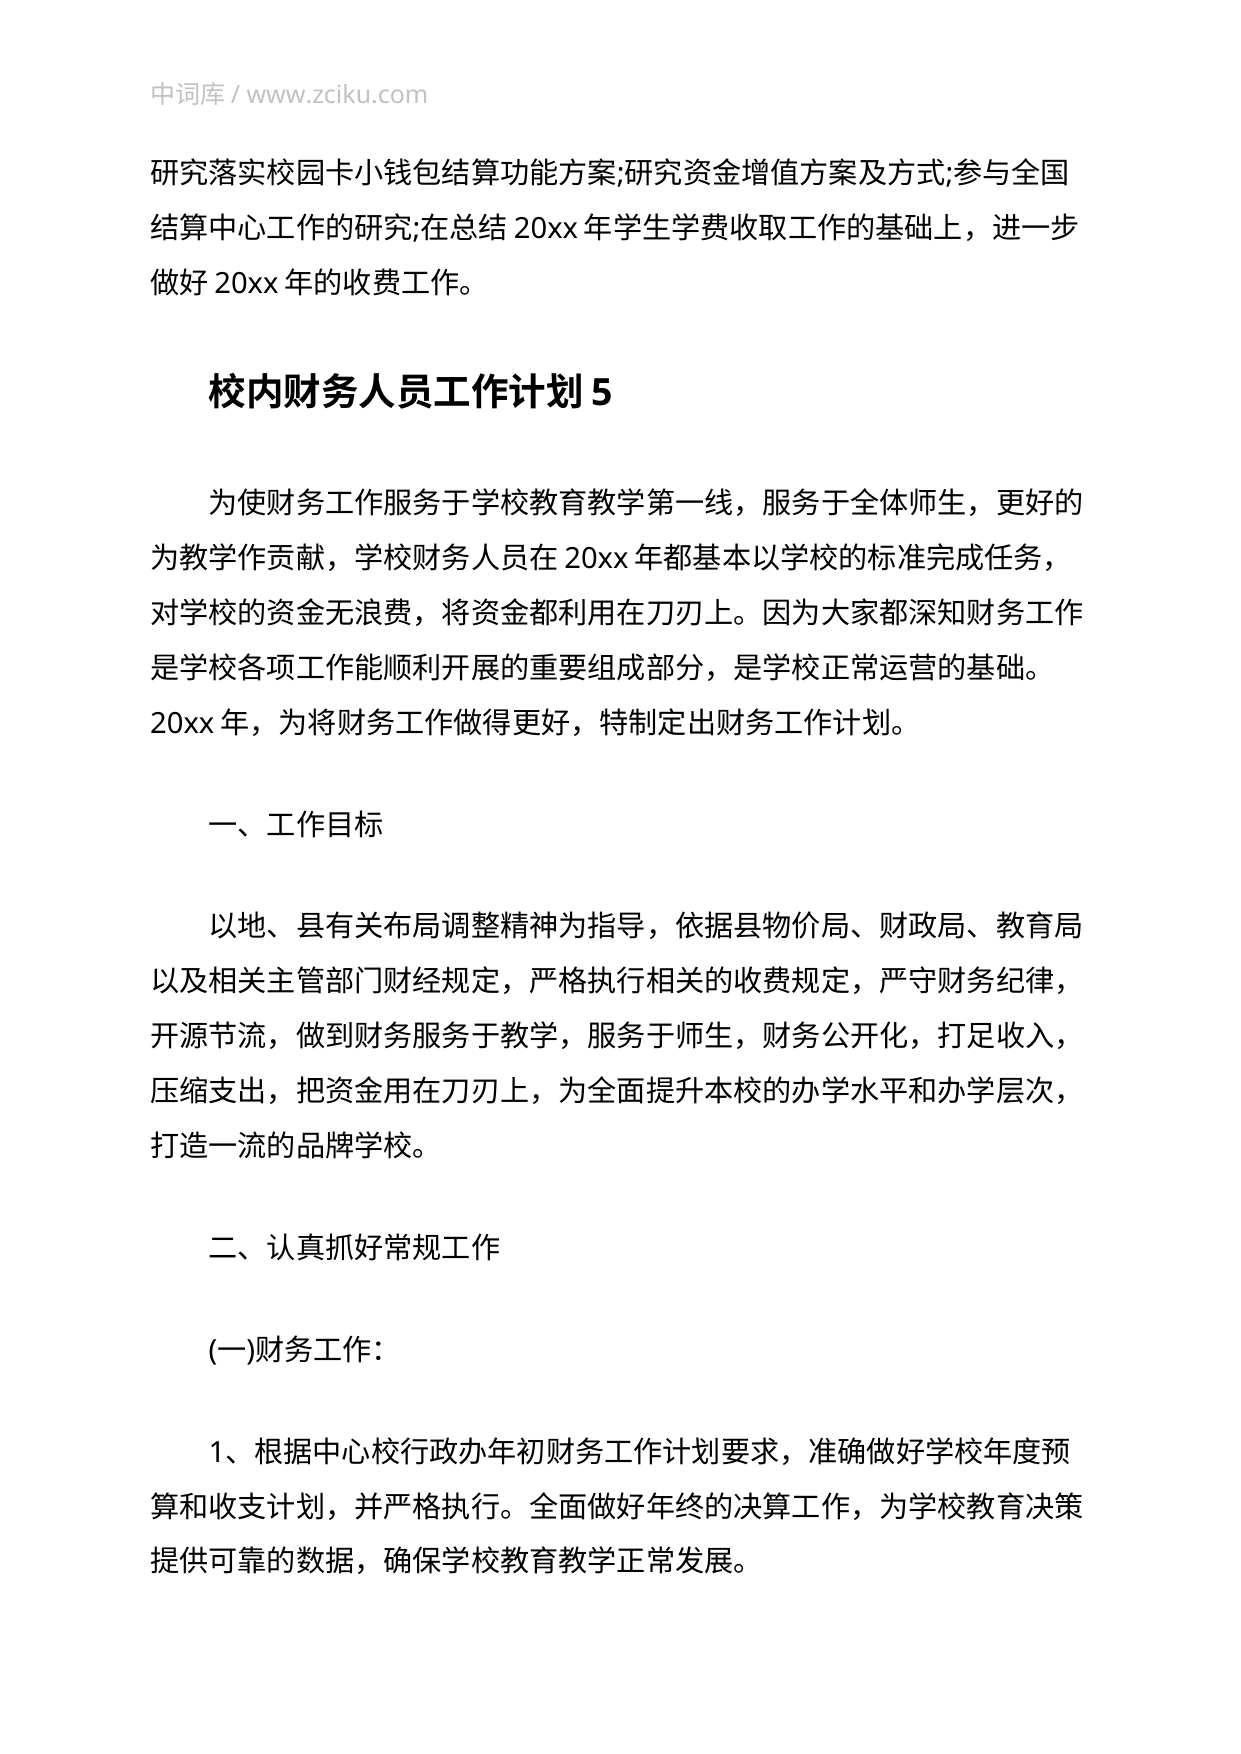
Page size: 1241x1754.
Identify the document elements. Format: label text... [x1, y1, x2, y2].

text 以地、县有关布局调整精神为指导，依据县物价局、财政局、教育局以及相关主管部门财经规定，严格执行相关的收费规定，严守财务纪律，开源节流，做到财务服务于教学，服务于师生，财务公开化，打足收入，压缩支出，把资金用在刀刃上，为全面提升本校的办学水平和办学层次，打造一流的品牌学校。 [150, 903, 1090, 1165]
text 1、根据中心校行政办年初财务工作计划要求，准确做好学校年度预算和收支计划，并严格执行。全面做好年终的决算工作，为学校教育决策提供可靠的数据，确保学校教育教学正常发展。 [150, 1428, 1090, 1580]
text 校内财务人员工作计划5 [150, 362, 1090, 416]
text (一)财务工作： [150, 1326, 1090, 1368]
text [150, 150, 1090, 302]
text 为使财务工作服务于学校教育教学第一线，服务于全体师生，更好的为教学作贡献，学校财务人员在20xx年都基本以学校的标准完成任务，对学校的资金无浪费，将资金都利用在刀刃上。因为大家都深知财务工作是学校各项工作能顺利开展的重要组成部分，是学校正常运营的基础。20xx年，为将财务工作做得更好，特制定出财务工作计划。 [150, 479, 1090, 742]
text 二、认真抓好常规工作 [150, 1224, 1090, 1267]
text 一、工作目标 [150, 801, 1090, 843]
